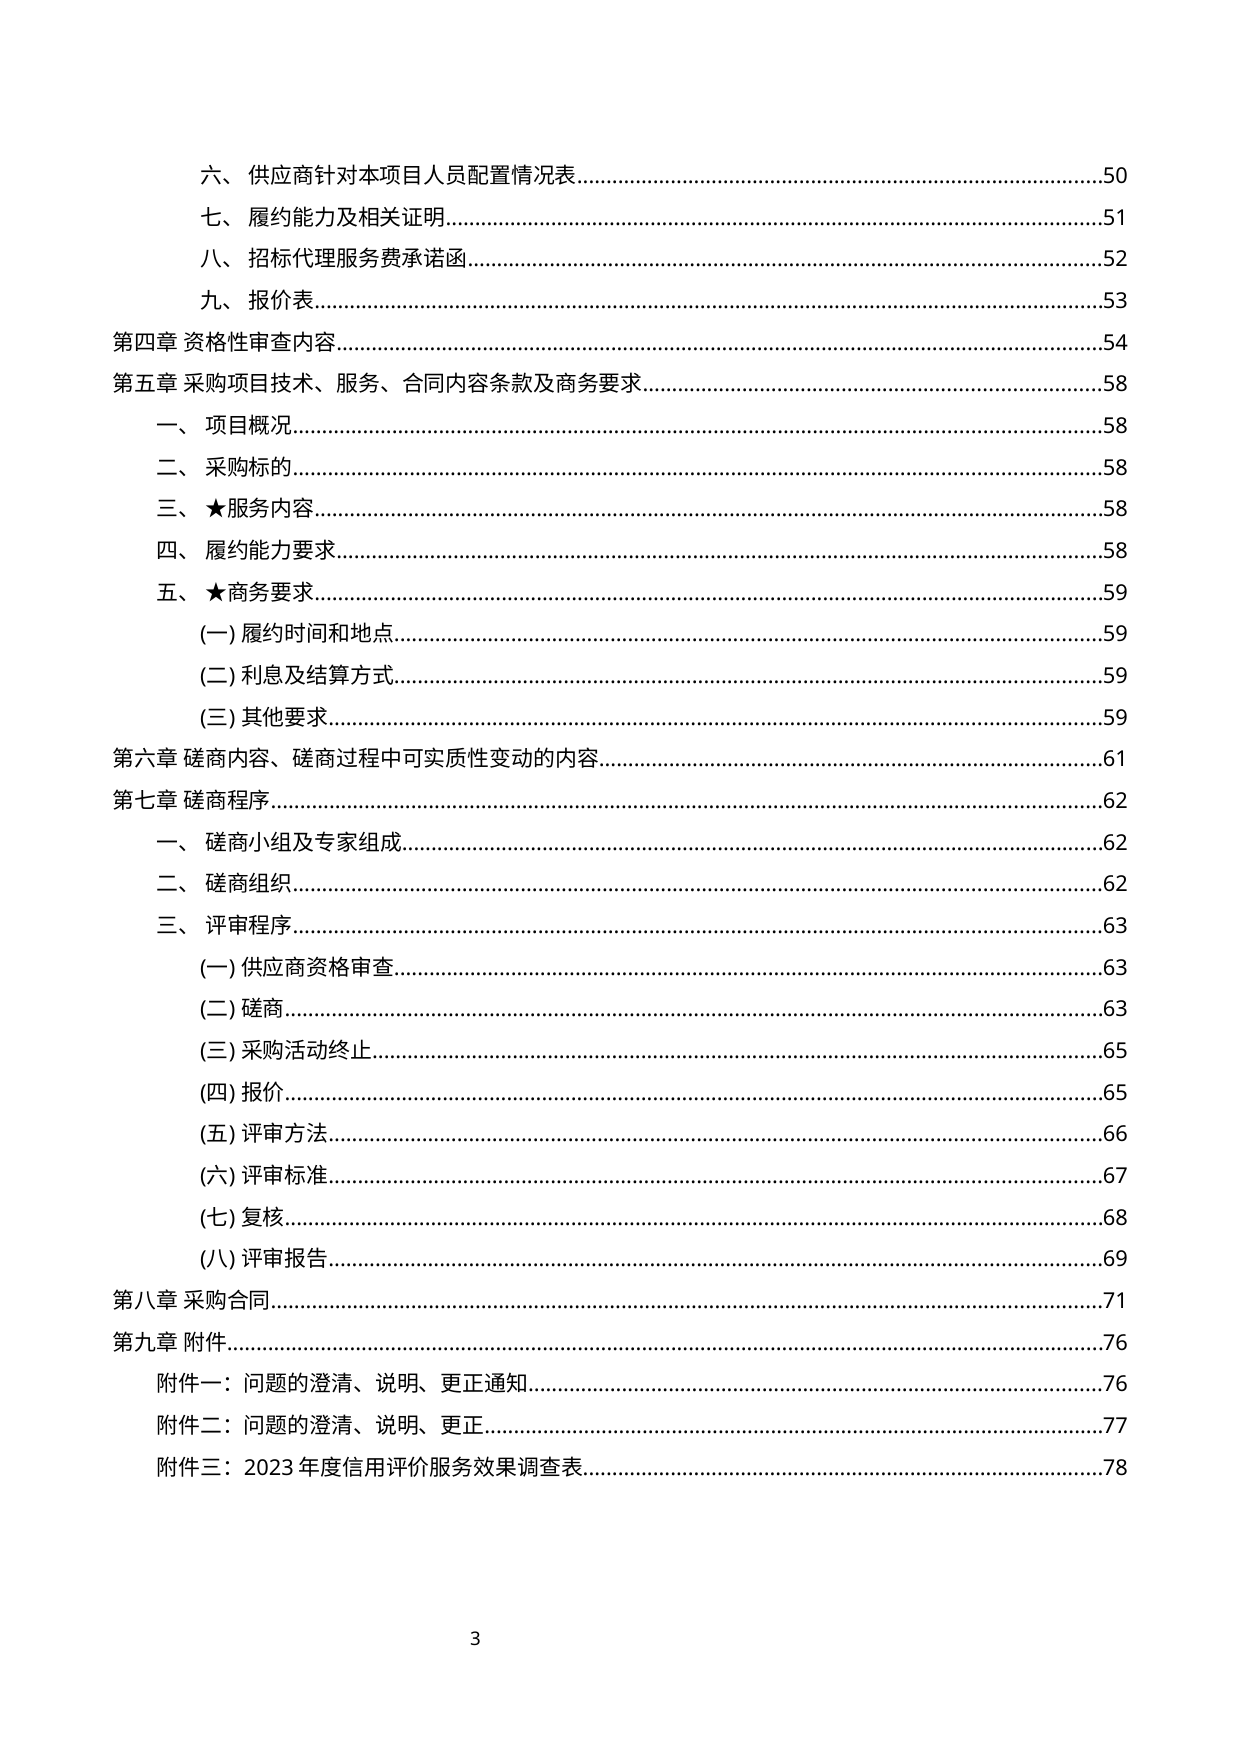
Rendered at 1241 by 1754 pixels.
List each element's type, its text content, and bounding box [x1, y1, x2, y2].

text 第七章 磋商程序 62 [112, 775, 1128, 817]
text 五、 ★商务要求 59 [156, 567, 1128, 608]
text 附件二：问题的澄清、说明、更正 77 [156, 1400, 1128, 1442]
text 一、 磋商小组及专家组成 62 [156, 817, 1128, 858]
text 三、 ★服务内容 58 [156, 483, 1128, 525]
text 第六章 磋商内容、磋商过程中可实质性变动的内容 61 [112, 733, 1128, 775]
text (一) 供应商资格审查 63 [200, 942, 1128, 983]
text 第九章 附件 76 [112, 1317, 1128, 1358]
text 附件一：问题的澄清、说明、更正通知 76 [156, 1358, 1128, 1400]
text (八) 评审报告 69 [200, 1233, 1128, 1275]
text (三) 采购活动终止 65 [200, 1025, 1128, 1067]
text 七、 履约能力及相关证明 51 [200, 192, 1128, 233]
text (五) 评审方法 66 [200, 1108, 1128, 1150]
text 附件三：2023年度信用评价服务效果调查表 78 [156, 1442, 1128, 1483]
text 二、 采购标的 58 [156, 442, 1128, 483]
text 第四章 资格性审查内容 54 [112, 317, 1128, 358]
text 二、 磋商组织 62 [156, 858, 1128, 900]
text (二) 利息及结算方式 59 [200, 650, 1128, 692]
text 第八章 采购合同 71 [112, 1275, 1128, 1317]
text (七) 复核 68 [200, 1192, 1128, 1233]
text 四、 履约能力要求 58 [156, 525, 1128, 567]
text 八、 招标代理服务费承诺函 52 [200, 233, 1128, 275]
text 一、 项目概况 58 [156, 400, 1128, 442]
text (三) 其他要求 59 [200, 692, 1128, 733]
text (四) 报价 65 [200, 1067, 1128, 1108]
text (二) 磋商 63 [200, 983, 1128, 1025]
text 九、 报价表 53 [200, 275, 1128, 317]
text (六) 评审标准 67 [200, 1150, 1128, 1192]
text 六、 供应商针对本项目人员配置情况表 50 [200, 150, 1128, 192]
text 第五章 采购项目技术、服务、合同内容条款及商务要求 58 [112, 358, 1128, 400]
text (一) 履约时间和地点 59 [200, 608, 1128, 650]
text 三、 评审程序 63 [156, 900, 1128, 942]
